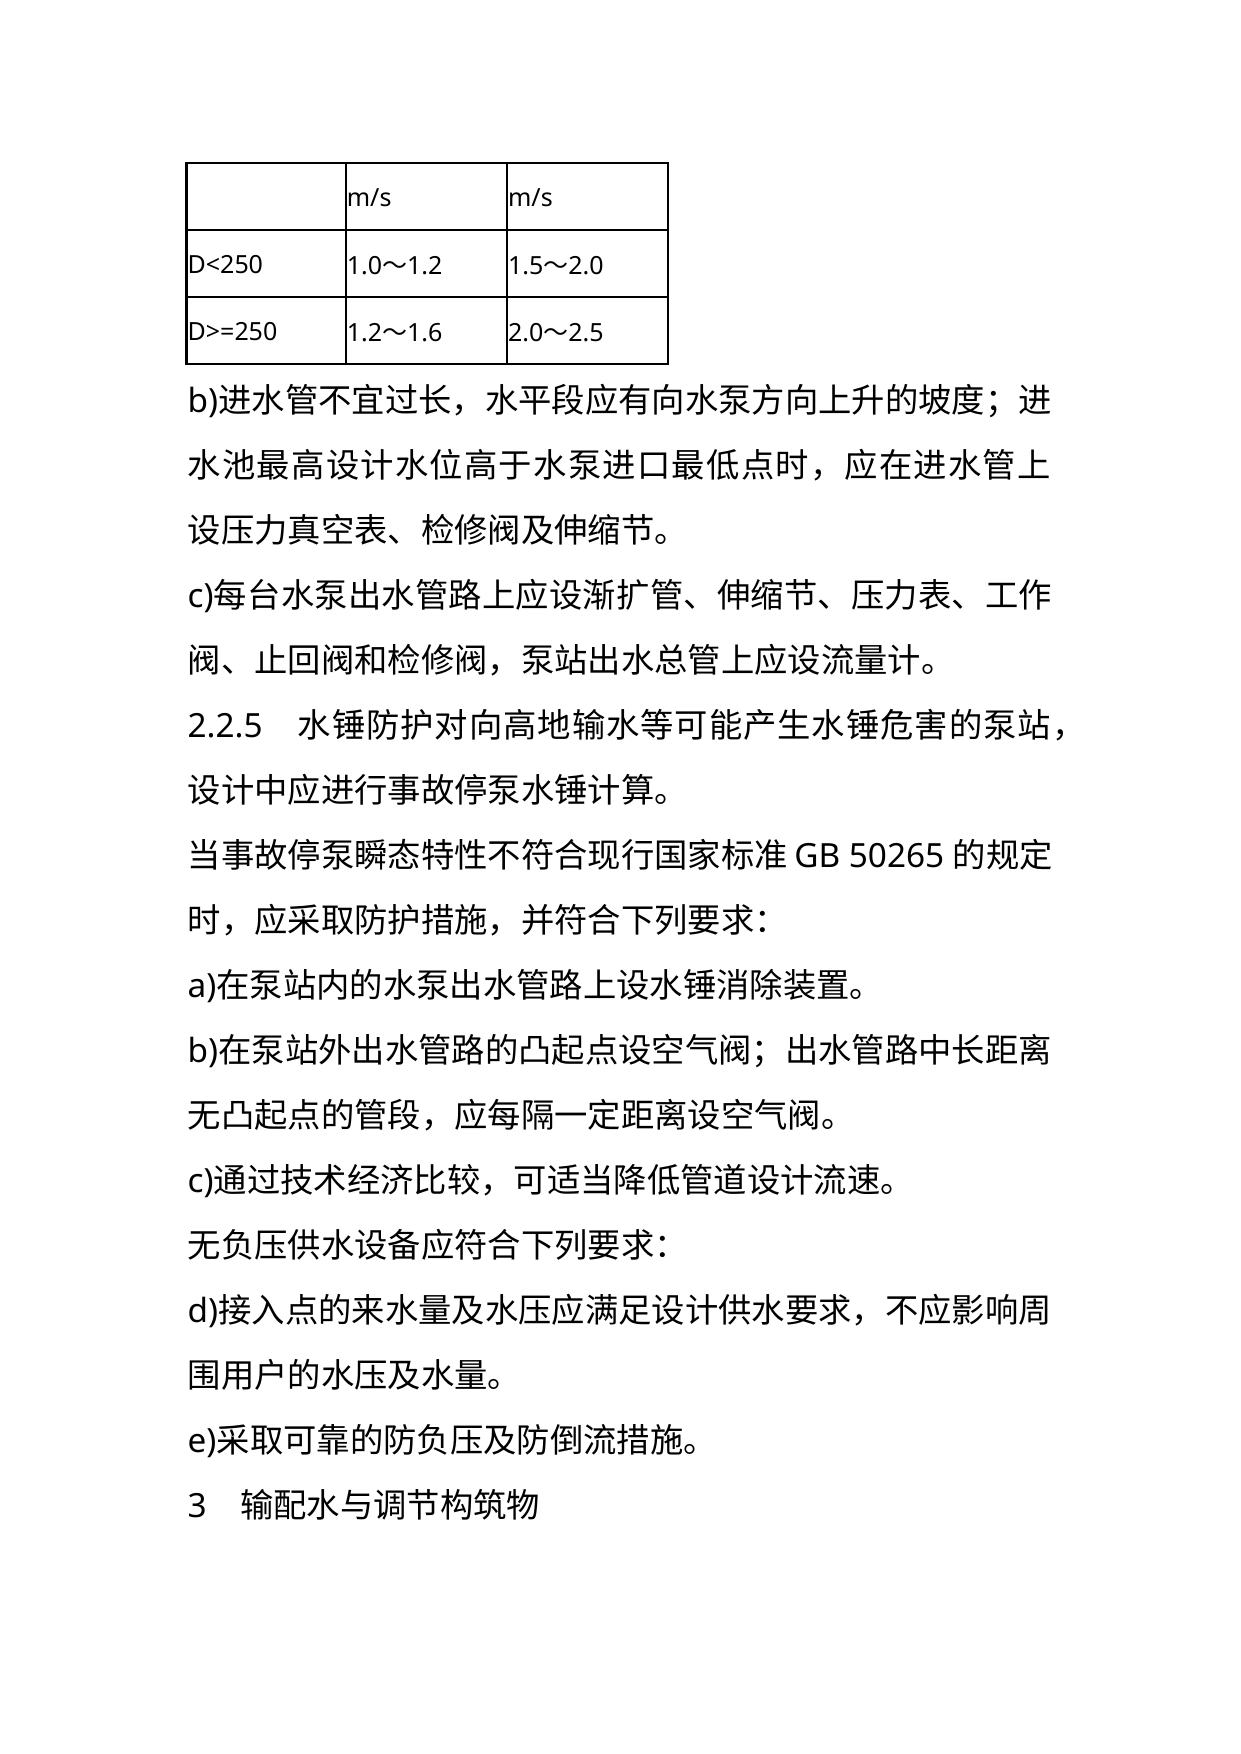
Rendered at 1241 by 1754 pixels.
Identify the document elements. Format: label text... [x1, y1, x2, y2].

table_header 管径mm [188, 164, 345, 229]
text a)在泵站内的水泵出水管路上设水锤消除装置。 [187, 950, 1053, 1015]
text 2.2.5 水锤防护对向高地输水等可能产生水锤危害的泵站，设计中应进行事故停泵水锤计算。 [187, 690, 1053, 820]
table_header 进水管流速m/s [347, 164, 506, 229]
text d)接入点的来水量及水压应满足设计供水要求，不应影响周围用户的水压及水量。 [187, 1275, 1053, 1405]
table_cell 1.5～2.0 [508, 231, 667, 296]
table_cell 2.0～2.5 [508, 298, 667, 363]
table_cell 1.0～1.2 [347, 231, 506, 296]
text e)采取可靠的防负压及防倒流措施。 [187, 1405, 1053, 1470]
text b)在泵站外出水管路的凸起点设空气阀；出水管路中长距离无凸起点的管段，应每隔一定距离设空气阀。 [187, 1015, 1053, 1145]
text c)通过技术经济比较，可适当降低管道设计流速。 [187, 1145, 1053, 1210]
table_cell D>=250 [188, 298, 345, 363]
text 3 输配水与调节构筑物 [187, 1470, 1053, 1535]
text c)每台水泵出水管路上应设渐扩管、伸缩节、压力表、工作阀、止回阀和检修阀，泵站出水总管上应设流量计。 [187, 560, 1053, 690]
table_header 出水管流速m/s [508, 164, 667, 229]
text b)进水管不宜过长，水平段应有向水泵方向上升的坡度；进水池最高设计水位高于水泵进口最低点时，应在进水管上设压力真空表、检修阀及伸缩节。 [187, 365, 1053, 560]
text 无负压供水设备应符合下列要求： [187, 1210, 1053, 1275]
text 当事故停泵瞬态特性不符合现行国家标准GB 50265 的规定时，应采取防护措施，并符合下列要求： [187, 820, 1053, 950]
table_cell 1.2～1.6 [347, 298, 506, 363]
table_cell D<250 [188, 231, 345, 296]
